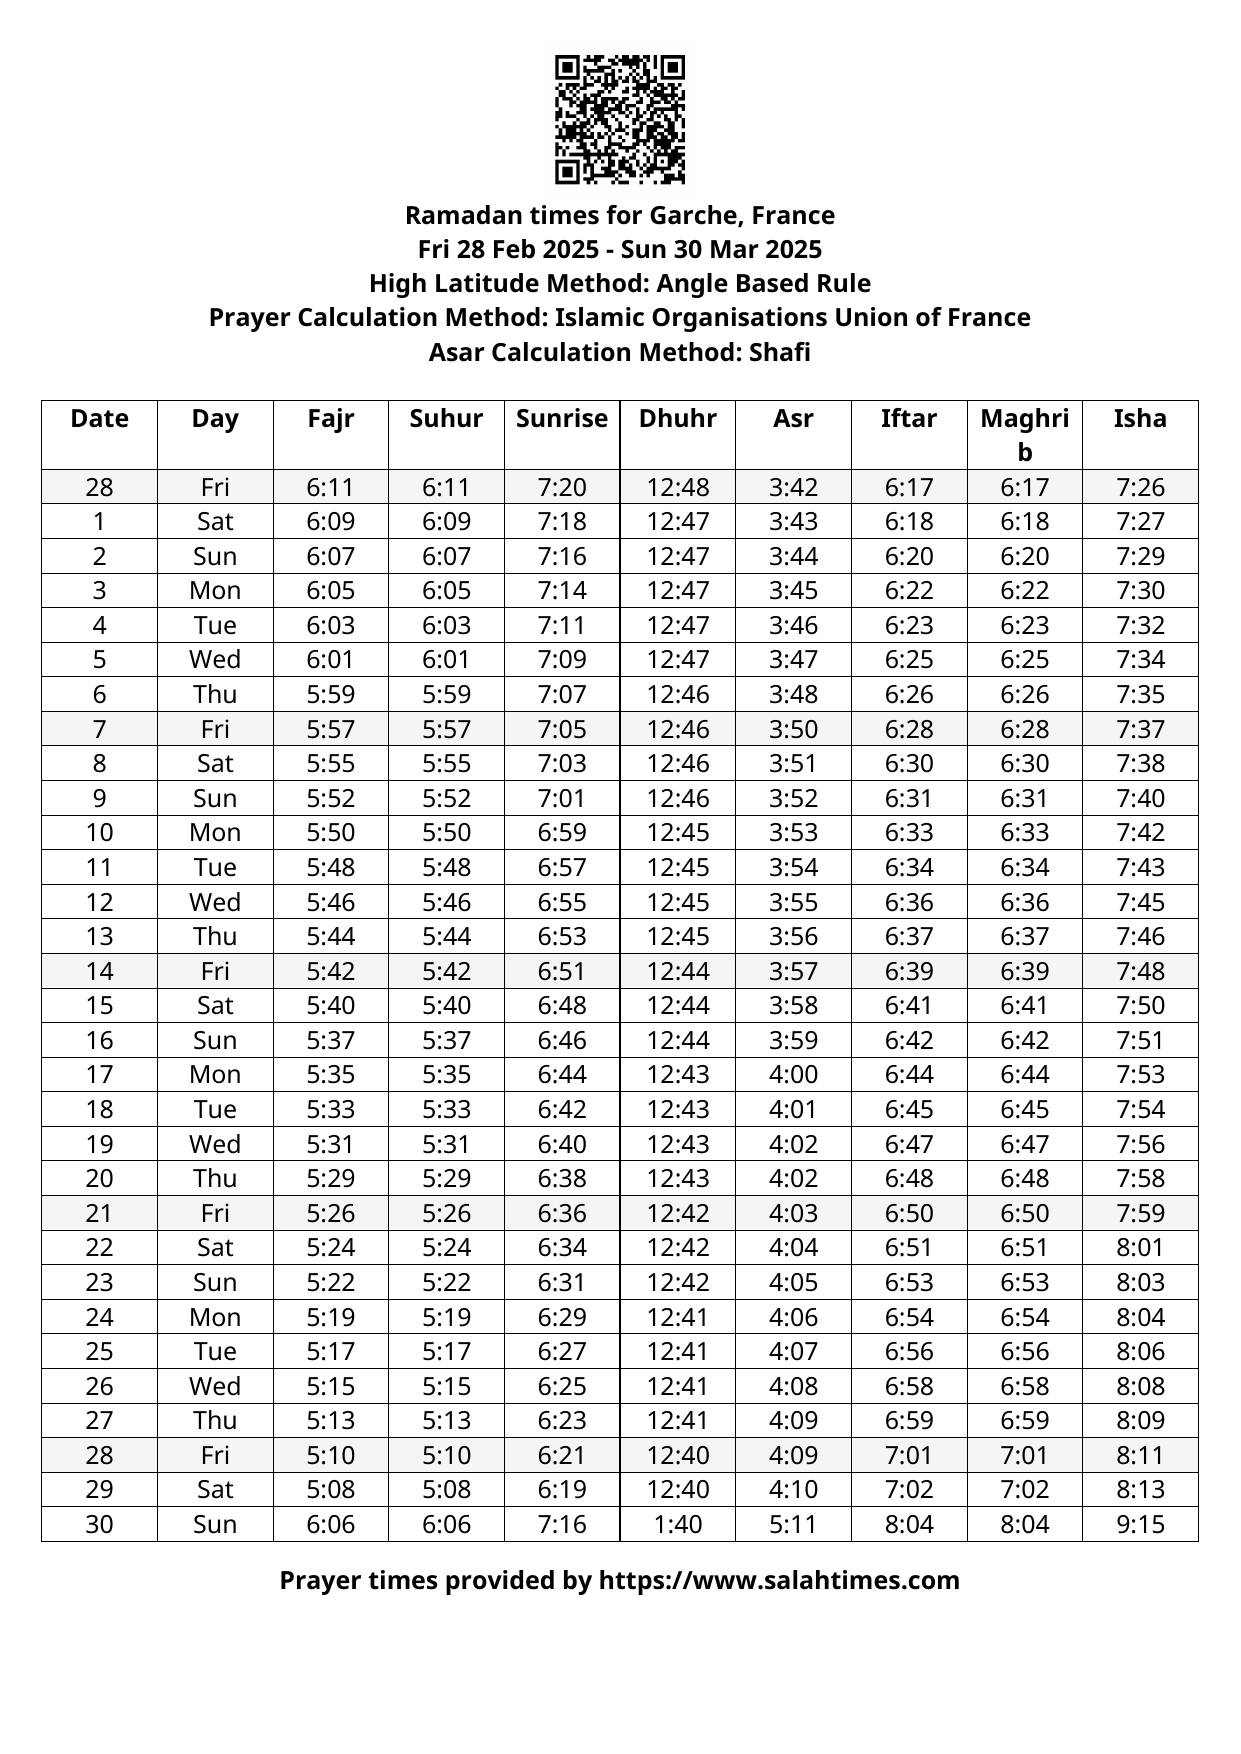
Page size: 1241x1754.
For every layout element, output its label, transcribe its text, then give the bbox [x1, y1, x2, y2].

table_cell 5:40 [389, 989, 504, 1022]
table_cell 6:59 [505, 816, 619, 849]
table_cell 6:28 [968, 712, 1082, 745]
table_cell 7:01 [852, 1438, 967, 1472]
table_cell 5:24 [274, 1231, 388, 1264]
table_cell 3:53 [736, 816, 851, 849]
table_cell 7:20 [505, 470, 619, 503]
table_cell 4:07 [736, 1334, 851, 1368]
table_cell 5:44 [274, 919, 388, 953]
table_cell 5:57 [274, 712, 388, 745]
table_cell 22 [42, 1231, 157, 1264]
table_cell 6:23 [505, 1404, 619, 1437]
table_cell Sun [158, 1507, 273, 1541]
table_cell 5:37 [274, 1023, 388, 1057]
text Prayer Calculation Method: Islamic Organisations Union of France [42, 300, 1198, 334]
table_cell Mon [158, 574, 273, 607]
table_cell 3:45 [736, 574, 851, 607]
table_cell 12:45 [621, 885, 735, 918]
table_cell 6:31 [505, 1265, 619, 1299]
table_header Date [42, 401, 157, 469]
table_cell 5:33 [389, 1092, 504, 1126]
picture [542, 41, 699, 198]
table_cell 24 [42, 1300, 157, 1333]
table_cell 7:38 [1083, 746, 1198, 780]
table_cell Sat [158, 746, 273, 780]
table_cell 6:31 [968, 781, 1082, 814]
table_cell 5 [42, 643, 157, 676]
table_cell 5:50 [389, 816, 504, 849]
table_cell 4:09 [736, 1404, 851, 1437]
table_cell 12:45 [621, 919, 735, 953]
table_cell 30 [42, 1507, 157, 1541]
table_cell 8:09 [1083, 1404, 1198, 1437]
table_cell 7:42 [1083, 816, 1198, 849]
table_cell 5:10 [389, 1438, 504, 1472]
table_cell 6:22 [852, 574, 967, 607]
table_cell 6:48 [968, 1161, 1082, 1195]
table_cell 4:02 [736, 1161, 851, 1195]
table_cell 5:42 [389, 954, 504, 987]
table_cell Wed [158, 1369, 273, 1402]
table_cell 28 [42, 470, 157, 503]
text Prayer times provided by https://www.salahtimes.com [42, 1563, 1198, 1597]
table_cell 7:40 [1083, 781, 1198, 814]
table_cell 6:50 [852, 1196, 967, 1229]
table_cell 5:48 [389, 850, 504, 884]
table_cell 9 [42, 781, 157, 814]
table_cell 6:59 [968, 1404, 1082, 1437]
table_cell 7:14 [505, 574, 619, 607]
table_cell 6:42 [505, 1092, 619, 1126]
table_cell 7:48 [1083, 954, 1198, 987]
table_cell 7:45 [1083, 885, 1198, 918]
text Asar Calculation Method: Shafi [42, 334, 1198, 368]
table_cell 7:30 [1083, 574, 1198, 607]
table_cell 6:09 [274, 504, 388, 538]
table_cell 12:41 [621, 1334, 735, 1368]
table_cell 6:51 [852, 1231, 967, 1264]
table_header Day [158, 401, 273, 469]
table_cell Mon [158, 1300, 273, 1333]
table_cell 3:43 [736, 504, 851, 538]
table_cell 12:43 [621, 1058, 735, 1091]
table_cell 5:10 [274, 1438, 388, 1472]
table_cell 7:50 [1083, 989, 1198, 1022]
table_cell 7:09 [505, 643, 619, 676]
table_cell 12:40 [621, 1473, 735, 1506]
table_cell 12:42 [621, 1265, 735, 1299]
table_cell 3:52 [736, 781, 851, 814]
table_cell 8:06 [1083, 1334, 1198, 1368]
table_cell 6:44 [505, 1058, 619, 1091]
table_header Suhur [389, 401, 504, 469]
table_cell 2 [42, 539, 157, 572]
table_cell 7:07 [505, 677, 619, 711]
table_cell 7:46 [1083, 919, 1198, 953]
table_cell 27 [42, 1404, 157, 1437]
table_cell 6:50 [968, 1196, 1082, 1229]
table_cell 6:20 [968, 539, 1082, 572]
table_cell Wed [158, 885, 273, 918]
table_cell 6:06 [274, 1507, 388, 1541]
table_cell 6:20 [852, 539, 967, 572]
table_cell 5:15 [274, 1369, 388, 1402]
table_cell 21 [42, 1196, 157, 1229]
table_cell 12:41 [621, 1300, 735, 1333]
table_cell 6:54 [852, 1300, 967, 1333]
table_cell 7:53 [1083, 1058, 1198, 1091]
table_cell 5:44 [389, 919, 504, 953]
table_cell 6:26 [852, 677, 967, 711]
table_cell Fri [158, 470, 273, 503]
table_cell 7:11 [505, 608, 619, 642]
table_cell 6:56 [968, 1334, 1082, 1368]
table_cell 6:22 [968, 574, 1082, 607]
table_cell 3:57 [736, 954, 851, 987]
table_cell 5:59 [274, 677, 388, 711]
table_cell 7:34 [1083, 643, 1198, 676]
table_cell Fri [158, 712, 273, 745]
table_cell 6:23 [968, 608, 1082, 642]
table_cell 6:58 [852, 1369, 967, 1402]
table_cell 4:09 [736, 1438, 851, 1472]
table_cell 5:31 [389, 1127, 504, 1160]
table_cell 4:00 [736, 1058, 851, 1091]
table_cell 17 [42, 1058, 157, 1091]
table_cell 5:52 [389, 781, 504, 814]
table_cell 6:58 [968, 1369, 1082, 1402]
table_cell 7 [42, 712, 157, 745]
table_cell 5:33 [274, 1092, 388, 1126]
table_cell 3:48 [736, 677, 851, 711]
table_cell 12:47 [621, 504, 735, 538]
table_cell 29 [42, 1473, 157, 1506]
table_cell 3:47 [736, 643, 851, 676]
table_cell 12:47 [621, 608, 735, 642]
table_cell 5:57 [389, 712, 504, 745]
table_cell 18 [42, 1092, 157, 1126]
table_cell 12 [42, 885, 157, 918]
table_cell 7:43 [1083, 850, 1198, 884]
table_header Maghrib [968, 401, 1082, 469]
table_cell 10 [42, 816, 157, 849]
table_cell 8:04 [1083, 1300, 1198, 1333]
table_cell 5:52 [274, 781, 388, 814]
table_cell 5:37 [389, 1023, 504, 1057]
table_cell Thu [158, 1161, 273, 1195]
table_cell Tue [158, 1334, 273, 1368]
table_cell 6:11 [274, 470, 388, 503]
table_cell 7:26 [1083, 470, 1198, 503]
table_cell 5:24 [389, 1231, 504, 1264]
table_cell 6:41 [852, 989, 967, 1022]
table_cell 4 [42, 608, 157, 642]
table_cell 6:17 [852, 470, 967, 503]
table_cell Tue [158, 608, 273, 642]
text Ramadan times for Garche, France [42, 198, 1198, 232]
table_cell 5:08 [274, 1473, 388, 1506]
table_cell 6:17 [968, 470, 1082, 503]
table_cell 4:02 [736, 1127, 851, 1160]
table_cell 20 [42, 1161, 157, 1195]
table_cell 6:25 [505, 1369, 619, 1402]
table_cell 1 [42, 504, 157, 538]
table_cell 12:46 [621, 781, 735, 814]
table_cell 7:51 [1083, 1023, 1198, 1057]
table_cell 6:53 [852, 1265, 967, 1299]
table_cell 5:59 [389, 677, 504, 711]
table_cell Wed [158, 1127, 273, 1160]
table_cell 6:47 [852, 1127, 967, 1160]
table_cell 6:36 [968, 885, 1082, 918]
table_cell 12:44 [621, 989, 735, 1022]
table_cell 7:18 [505, 504, 619, 538]
table_cell 7:27 [1083, 504, 1198, 538]
table_cell 5:42 [274, 954, 388, 987]
table_cell 5:17 [389, 1334, 504, 1368]
table_cell 6:30 [852, 746, 967, 780]
table_cell 5:17 [274, 1334, 388, 1368]
table_cell 6:48 [852, 1161, 967, 1195]
table_cell Thu [158, 677, 273, 711]
table_cell 6:59 [852, 1404, 967, 1437]
table_cell 7:01 [968, 1438, 1082, 1472]
table_cell 8:03 [1083, 1265, 1198, 1299]
table_cell 6:37 [852, 919, 967, 953]
table_cell 6:18 [968, 504, 1082, 538]
table_cell 7:29 [1083, 539, 1198, 572]
table_cell 12:47 [621, 643, 735, 676]
table_cell 6:01 [389, 643, 504, 676]
table_cell 6:05 [389, 574, 504, 607]
table_cell 5:26 [274, 1196, 388, 1229]
table_cell Sun [158, 781, 273, 814]
table_cell 5:29 [389, 1161, 504, 1195]
table_cell Tue [158, 1092, 273, 1126]
table_cell 6:37 [968, 919, 1082, 953]
table_cell 7:56 [1083, 1127, 1198, 1160]
table_cell Mon [158, 1058, 273, 1091]
table_cell 12:40 [621, 1438, 735, 1472]
table_cell 6:21 [505, 1438, 619, 1472]
table_cell 6:39 [852, 954, 967, 987]
table_cell 7:35 [1083, 677, 1198, 711]
table_cell 6:41 [968, 989, 1082, 1022]
table_cell 7:02 [852, 1473, 967, 1506]
table_cell 6:53 [505, 919, 619, 953]
table_cell 4:05 [736, 1265, 851, 1299]
table_cell 5:31 [274, 1127, 388, 1160]
table_header Iftar [852, 401, 967, 469]
table_cell 6:33 [968, 816, 1082, 849]
table_cell 7:01 [505, 781, 619, 814]
table_cell 4:01 [736, 1092, 851, 1126]
table_cell 5:48 [274, 850, 388, 884]
table_cell 6:34 [505, 1231, 619, 1264]
table_cell Thu [158, 919, 273, 953]
table_cell 6:53 [968, 1265, 1082, 1299]
table_cell 5:55 [389, 746, 504, 780]
table_cell Mon [158, 816, 273, 849]
table_cell 12:44 [621, 954, 735, 987]
table_cell 5:46 [274, 885, 388, 918]
table_cell 5:22 [389, 1265, 504, 1299]
table_cell 28 [42, 1438, 157, 1472]
table_cell 6:46 [505, 1023, 619, 1057]
table_cell 12:48 [621, 470, 735, 503]
table_cell 6:31 [852, 781, 967, 814]
table_cell 7:59 [1083, 1196, 1198, 1229]
table_cell 12:43 [621, 1127, 735, 1160]
table_cell 5:08 [389, 1473, 504, 1506]
table_cell 12:47 [621, 574, 735, 607]
table_cell 6:06 [389, 1507, 504, 1541]
table_cell 12:44 [621, 1023, 735, 1057]
table_cell 5:35 [389, 1058, 504, 1091]
table_cell 5:11 [736, 1507, 851, 1541]
table_header Dhuhr [621, 401, 735, 469]
table_cell 6:29 [505, 1300, 619, 1333]
table_cell 1:40 [621, 1507, 735, 1541]
table_cell 6:30 [968, 746, 1082, 780]
table_cell 3:59 [736, 1023, 851, 1057]
text Fri 28 Feb 2025 - Sun 30 Mar 2025 [42, 232, 1198, 266]
table_cell 3:58 [736, 989, 851, 1022]
table_cell Sun [158, 539, 273, 572]
table_cell 6:51 [968, 1231, 1082, 1264]
table_cell 8:11 [1083, 1438, 1198, 1472]
table_cell 8:04 [852, 1507, 967, 1541]
table_cell 5:50 [274, 816, 388, 849]
table_cell 3:46 [736, 608, 851, 642]
table_cell 5:46 [389, 885, 504, 918]
table_cell 8:01 [1083, 1231, 1198, 1264]
table_cell 6:26 [968, 677, 1082, 711]
table_cell Sat [158, 504, 273, 538]
table_cell 6:57 [505, 850, 619, 884]
table_cell 3:50 [736, 712, 851, 745]
table_cell 13 [42, 919, 157, 953]
table_cell 8:04 [968, 1507, 1082, 1541]
table_cell Sun [158, 1265, 273, 1299]
table_cell 6:34 [968, 850, 1082, 884]
table_cell 19 [42, 1127, 157, 1160]
table_cell 6:11 [389, 470, 504, 503]
table_cell Sat [158, 1231, 273, 1264]
table_cell 3:54 [736, 850, 851, 884]
table_cell 5:22 [274, 1265, 388, 1299]
table_cell 3:44 [736, 539, 851, 572]
table_cell 16 [42, 1023, 157, 1057]
table_cell 5:29 [274, 1161, 388, 1195]
table_cell Sat [158, 989, 273, 1022]
table_header Isha [1083, 401, 1198, 469]
table_cell 14 [42, 954, 157, 987]
table_cell 7:02 [968, 1473, 1082, 1506]
table_cell 5:15 [389, 1369, 504, 1402]
table_cell 12:42 [621, 1231, 735, 1264]
table_cell 6:48 [505, 989, 619, 1022]
table_header Asr [736, 401, 851, 469]
table_cell 7:03 [505, 746, 619, 780]
table_cell 6:03 [274, 608, 388, 642]
table_cell 12:45 [621, 816, 735, 849]
table_cell 6:01 [274, 643, 388, 676]
table_cell 7:16 [505, 1507, 619, 1541]
table_cell 6:44 [968, 1058, 1082, 1091]
table_cell Wed [158, 643, 273, 676]
table_cell 6:56 [852, 1334, 967, 1368]
table_cell 6:36 [852, 885, 967, 918]
table_cell 15 [42, 989, 157, 1022]
table_cell 12:43 [621, 1161, 735, 1195]
table_cell 5:55 [274, 746, 388, 780]
table_cell 4:08 [736, 1369, 851, 1402]
table_cell 4:04 [736, 1231, 851, 1264]
table_cell 6:54 [968, 1300, 1082, 1333]
table_cell 6:25 [852, 643, 967, 676]
text High Latitude Method: Angle Based Rule [42, 266, 1198, 300]
table_cell 11 [42, 850, 157, 884]
table_cell 3:42 [736, 470, 851, 503]
table_cell 12:46 [621, 746, 735, 780]
table_cell 6:40 [505, 1127, 619, 1160]
table_cell 3:56 [736, 919, 851, 953]
table_cell 6:33 [852, 816, 967, 849]
table_cell 5:13 [389, 1404, 504, 1437]
table_cell 5:40 [274, 989, 388, 1022]
table_cell 6:05 [274, 574, 388, 607]
table_cell 6:23 [852, 608, 967, 642]
table_cell 6:27 [505, 1334, 619, 1368]
table_cell 25 [42, 1334, 157, 1368]
table_cell 12:43 [621, 1092, 735, 1126]
table_cell Thu [158, 1404, 273, 1437]
table_cell 12:47 [621, 539, 735, 572]
table_cell 7:54 [1083, 1092, 1198, 1126]
table_cell 6:28 [852, 712, 967, 745]
table_cell 12:41 [621, 1369, 735, 1402]
table_cell Tue [158, 850, 273, 884]
table_cell Sun [158, 1023, 273, 1057]
table_cell Fri [158, 1438, 273, 1472]
table_cell 9:15 [1083, 1507, 1198, 1541]
table_cell 12:41 [621, 1404, 735, 1437]
table_cell 6:45 [968, 1092, 1082, 1126]
table_cell 4:03 [736, 1196, 851, 1229]
table_cell 8:08 [1083, 1369, 1198, 1402]
table_cell 7:16 [505, 539, 619, 572]
table_cell 5:19 [274, 1300, 388, 1333]
table_cell 5:26 [389, 1196, 504, 1229]
table_cell 6:44 [852, 1058, 967, 1091]
table_cell 6:42 [852, 1023, 967, 1057]
table_cell 12:46 [621, 712, 735, 745]
table_cell 6:25 [968, 643, 1082, 676]
table_cell 6 [42, 677, 157, 711]
table_cell 7:32 [1083, 608, 1198, 642]
table_cell 6:51 [505, 954, 619, 987]
table_cell Fri [158, 1196, 273, 1229]
table_cell 6:09 [389, 504, 504, 538]
table_cell 7:58 [1083, 1161, 1198, 1195]
table_cell 8:13 [1083, 1473, 1198, 1506]
table_cell 7:37 [1083, 712, 1198, 745]
table_cell 6:34 [852, 850, 967, 884]
table_header Sunrise [505, 401, 619, 469]
table_cell 3:51 [736, 746, 851, 780]
table_cell 7:05 [505, 712, 619, 745]
table_cell Fri [158, 954, 273, 987]
table_cell 4:10 [736, 1473, 851, 1506]
table_cell 6:07 [389, 539, 504, 572]
table_cell 3:55 [736, 885, 851, 918]
table_cell Sat [158, 1473, 273, 1506]
table_cell 6:07 [274, 539, 388, 572]
table_cell 5:13 [274, 1404, 388, 1437]
table_cell 4:06 [736, 1300, 851, 1333]
table_cell 5:35 [274, 1058, 388, 1091]
table_cell 6:03 [389, 608, 504, 642]
table_cell 6:45 [852, 1092, 967, 1126]
table_cell 26 [42, 1369, 157, 1402]
table_cell 6:42 [968, 1023, 1082, 1057]
table_cell 23 [42, 1265, 157, 1299]
table_cell 6:47 [968, 1127, 1082, 1160]
table_cell 8 [42, 746, 157, 780]
table_cell 6:36 [505, 1196, 619, 1229]
table_cell 12:45 [621, 850, 735, 884]
table_cell 6:55 [505, 885, 619, 918]
table_cell 5:19 [389, 1300, 504, 1333]
table_cell 12:42 [621, 1196, 735, 1229]
table_header Fajr [274, 401, 388, 469]
table_cell 6:18 [852, 504, 967, 538]
table_cell 6:19 [505, 1473, 619, 1506]
table_cell 6:38 [505, 1161, 619, 1195]
table_cell 6:39 [968, 954, 1082, 987]
table_cell 12:46 [621, 677, 735, 711]
table_cell 3 [42, 574, 157, 607]
